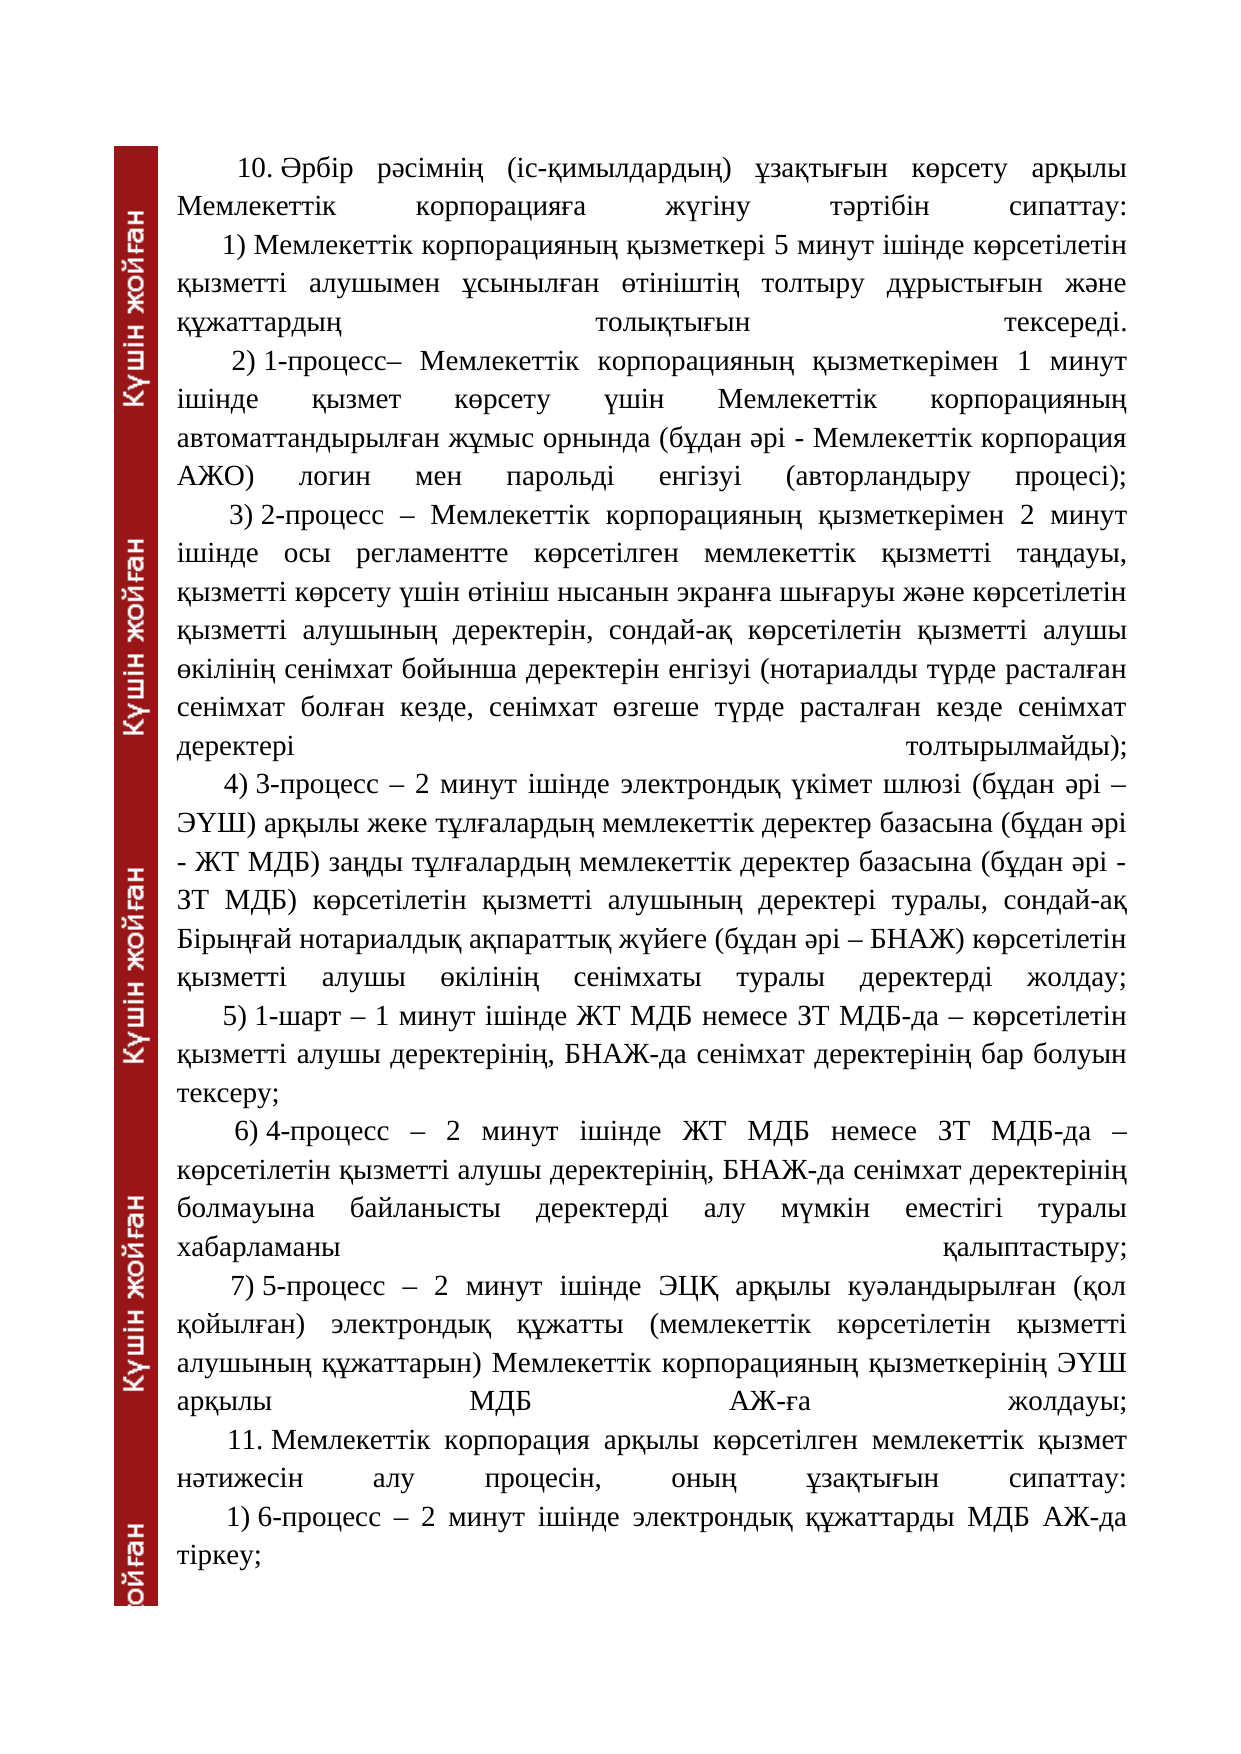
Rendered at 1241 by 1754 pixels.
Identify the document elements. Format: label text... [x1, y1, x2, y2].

picture [114, 1571, 158, 1606]
picture [114, 146, 158, 150]
